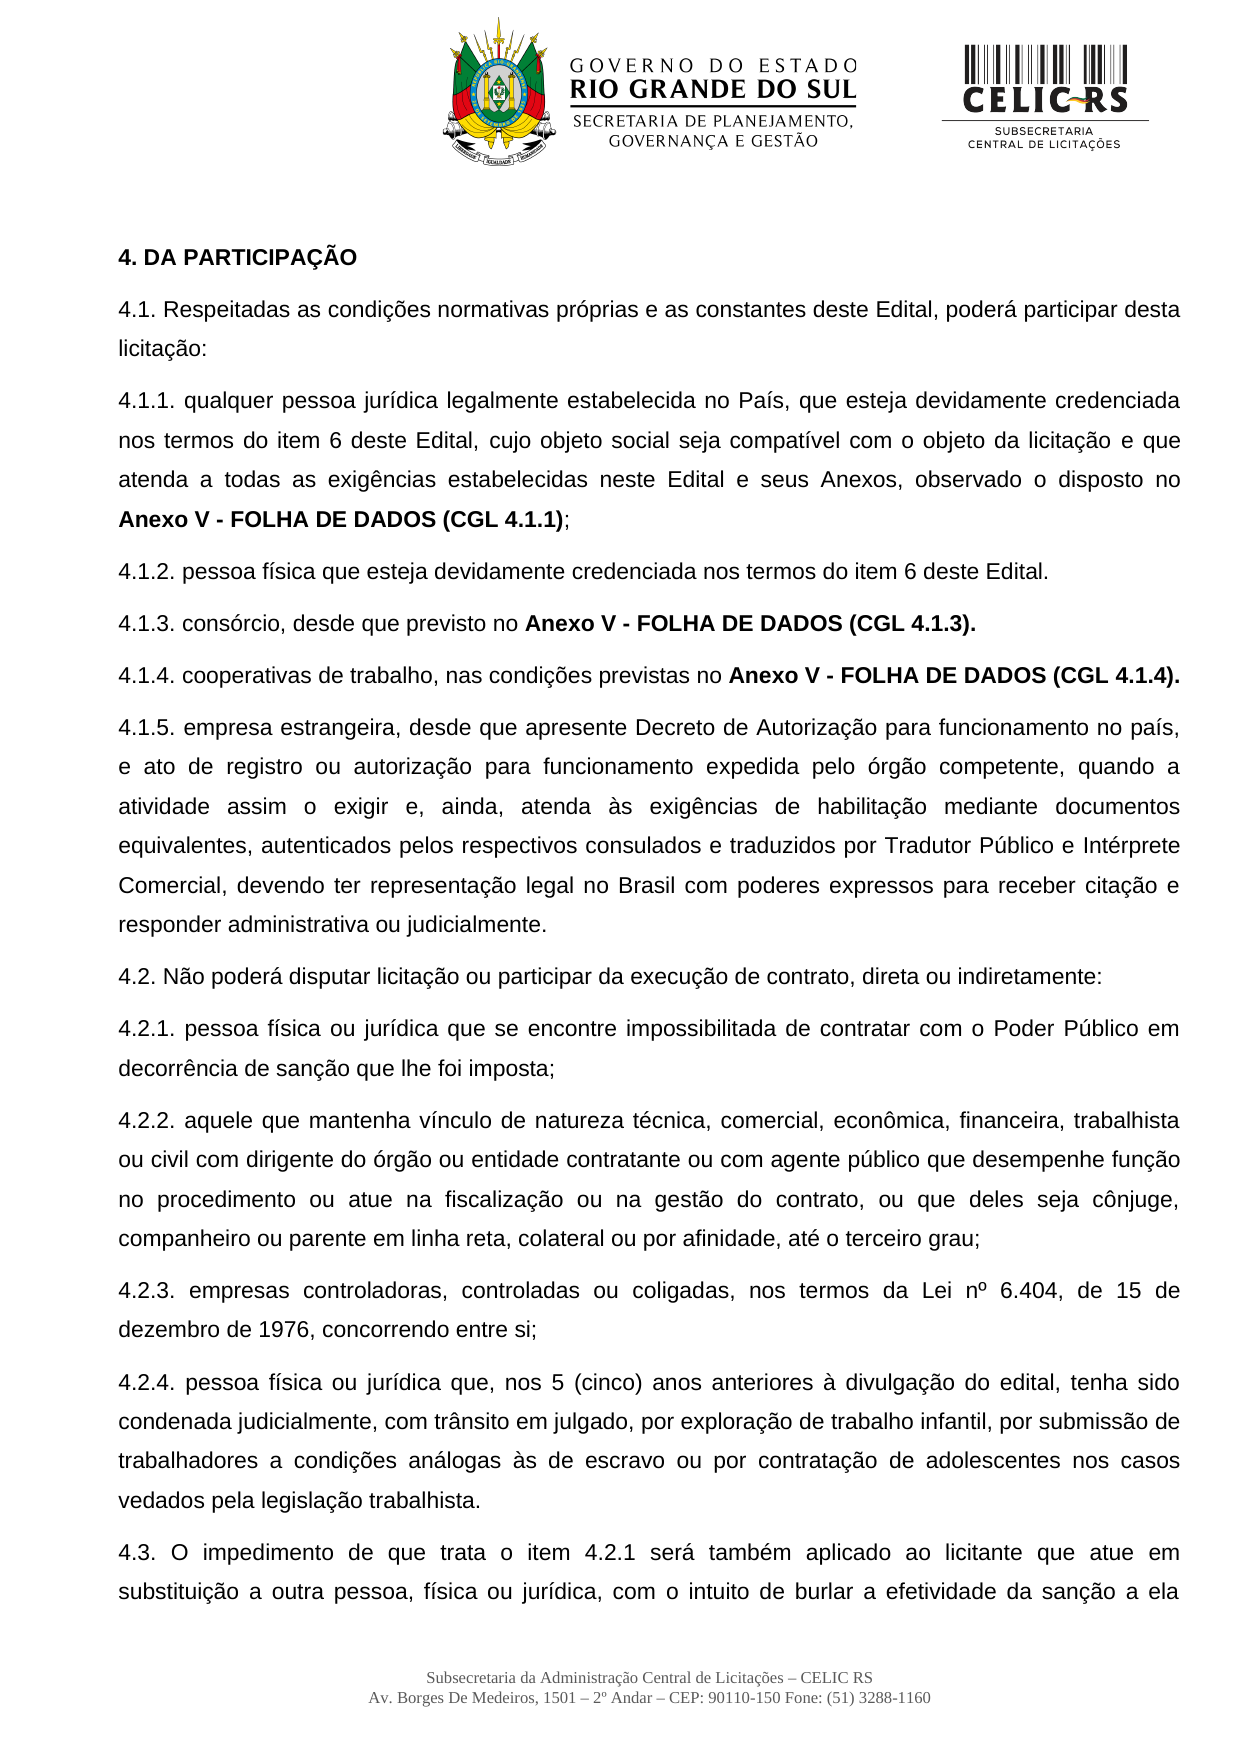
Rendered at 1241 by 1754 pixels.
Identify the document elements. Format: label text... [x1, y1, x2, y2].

text 4.1.5. empresa estrangeira, desde que apresente Decreto de Autorização para funcionamento no país, e ato de registro ou autorização para funcionamento expedida pelo órgão competente, quando a atividade assim o exigir e, ainda, atenda às exigências de habilitação mediante documentos equivalentes, autenticados pelos respectivos consulados e traduzidos por Tradutor Público e Intérprete Comercial, devendo ter representação legal no Brasil com poderes expressos para receber citação e responder administrativa ou judicialmente. [118, 714, 1181, 937]
text 4.1.3. consórcio, desde que previsto no Anexo V - FOLHA DE DADOS (CGL 4.1.3). [118, 610, 1181, 636]
text 4.1. Respeitadas as condições normativas próprias e as constantes deste Edital, poderá participar desta licitação: [118, 296, 1181, 362]
text 4.1.2. pessoa física que esteja devidamente credenciada nos termos do item 6 deste Edital. [118, 558, 1181, 584]
text 4.2.2. aquele que mantenha vínculo de natureza técnica, comercial, econômica, financeira, trabalhista ou civil com dirigente do órgão ou entidade contratante ou com agente público que desempenhe função no procedimento ou atue na fiscalização ou na gestão do contrato, ou que deles seja cônjuge, companheiro ou parente em linha reta, colateral ou por afinidade, até o terceiro grau; [118, 1107, 1181, 1251]
picture [442, 17, 857, 166]
text 4.2.4. pessoa física ou jurídica que, nos 5 (cinco) anos anteriores à divulgação do edital, tenha sido condenada judicialmente, com trânsito em julgado, por exploração de trabalho infantil, por submissão de trabalhadores a condições análogas às de escravo ou por contratação de adolescentes nos casos vedados pela legislação trabalhista. [118, 1368, 1181, 1513]
text 4.1.4. cooperativas de trabalho, nas condições previstas no Anexo V - FOLHA DE DADOS (CGL 4.1.4). [118, 662, 1181, 688]
text 4.2.3. empresas controladoras, controladas ou coligadas, nos termos da Lei nº 6.404, de 15 de dezembro de 1976, concorrendo entre si; [118, 1277, 1181, 1343]
text 4. DA PARTICIPAÇÃO [118, 244, 1181, 270]
text 4.2.1. pessoa física ou jurídica que se encontre impossibilitada de contratar com o Poder Público em decorrência de sanção que lhe foi imposta; [118, 1015, 1181, 1081]
text 4.1.1. qualquer pessoa jurídica legalmente estabelecida no País, que esteja devidamente credenciada nos termos do item 6 deste Edital, cujo objeto social seja compatível com o objeto da licitação e que atenda a todas as exigências estabelecidas neste Edital e seus Anexos, observado o disposto no Anexo V - FOLHA DE DADOS (CGL 4.1.1); [118, 387, 1181, 532]
picture [938, 37, 1152, 156]
text 4.2. Não poderá disputar licitação ou participar da execução de contrato, direta ou indiretamente: [118, 963, 1181, 989]
